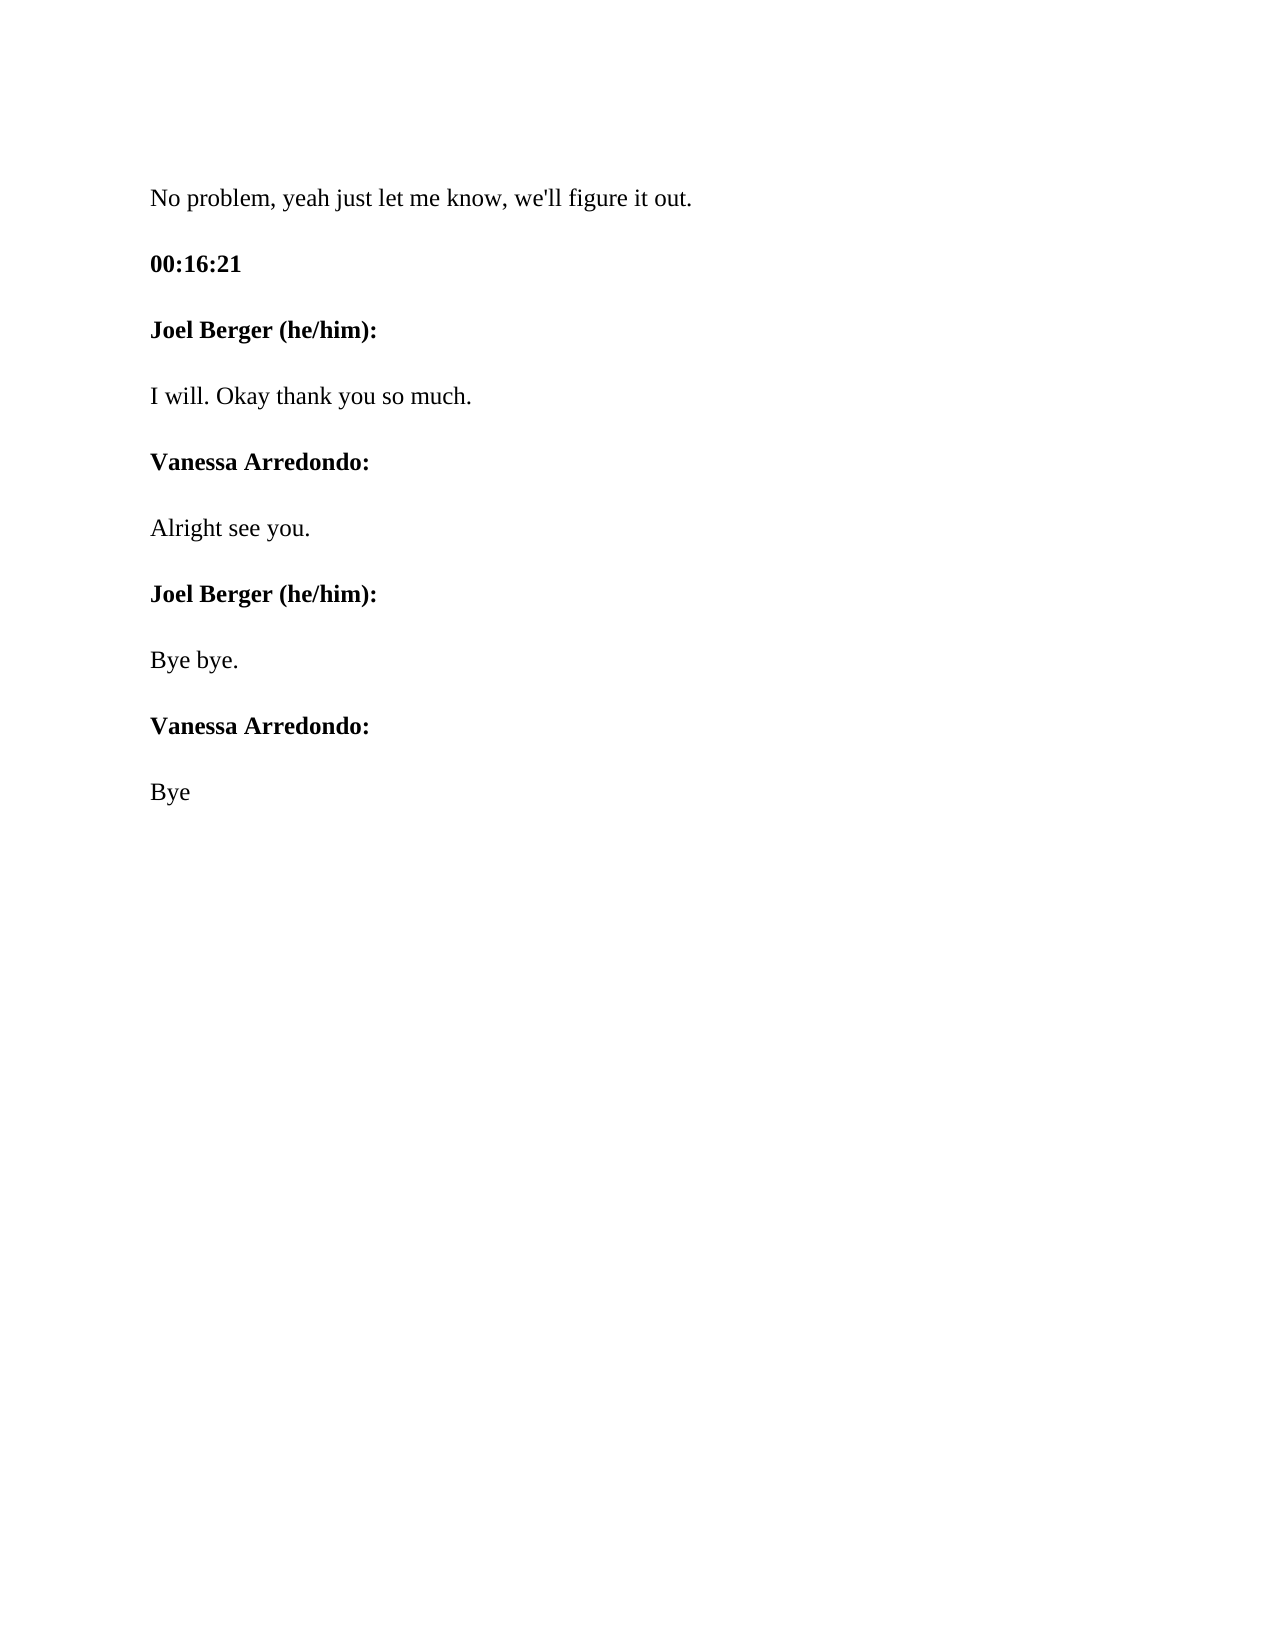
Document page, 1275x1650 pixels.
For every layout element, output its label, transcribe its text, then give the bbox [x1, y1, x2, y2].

text I will. Okay thank you so much. [150, 381, 1125, 410]
text Joel Berger (he/him): [150, 315, 1125, 344]
text Vanessa Arredondo: [150, 711, 1125, 740]
text 00:16:21 [150, 249, 1125, 278]
text Joel Berger (he/him): [150, 579, 1125, 608]
text Bye [150, 777, 1125, 806]
text Vanessa Arredondo: [150, 447, 1125, 476]
text No problem, yeah just let me know, we'll figure it out. [150, 183, 1125, 212]
text Alright see you. [150, 513, 1125, 542]
text Bye bye. [150, 645, 1125, 674]
